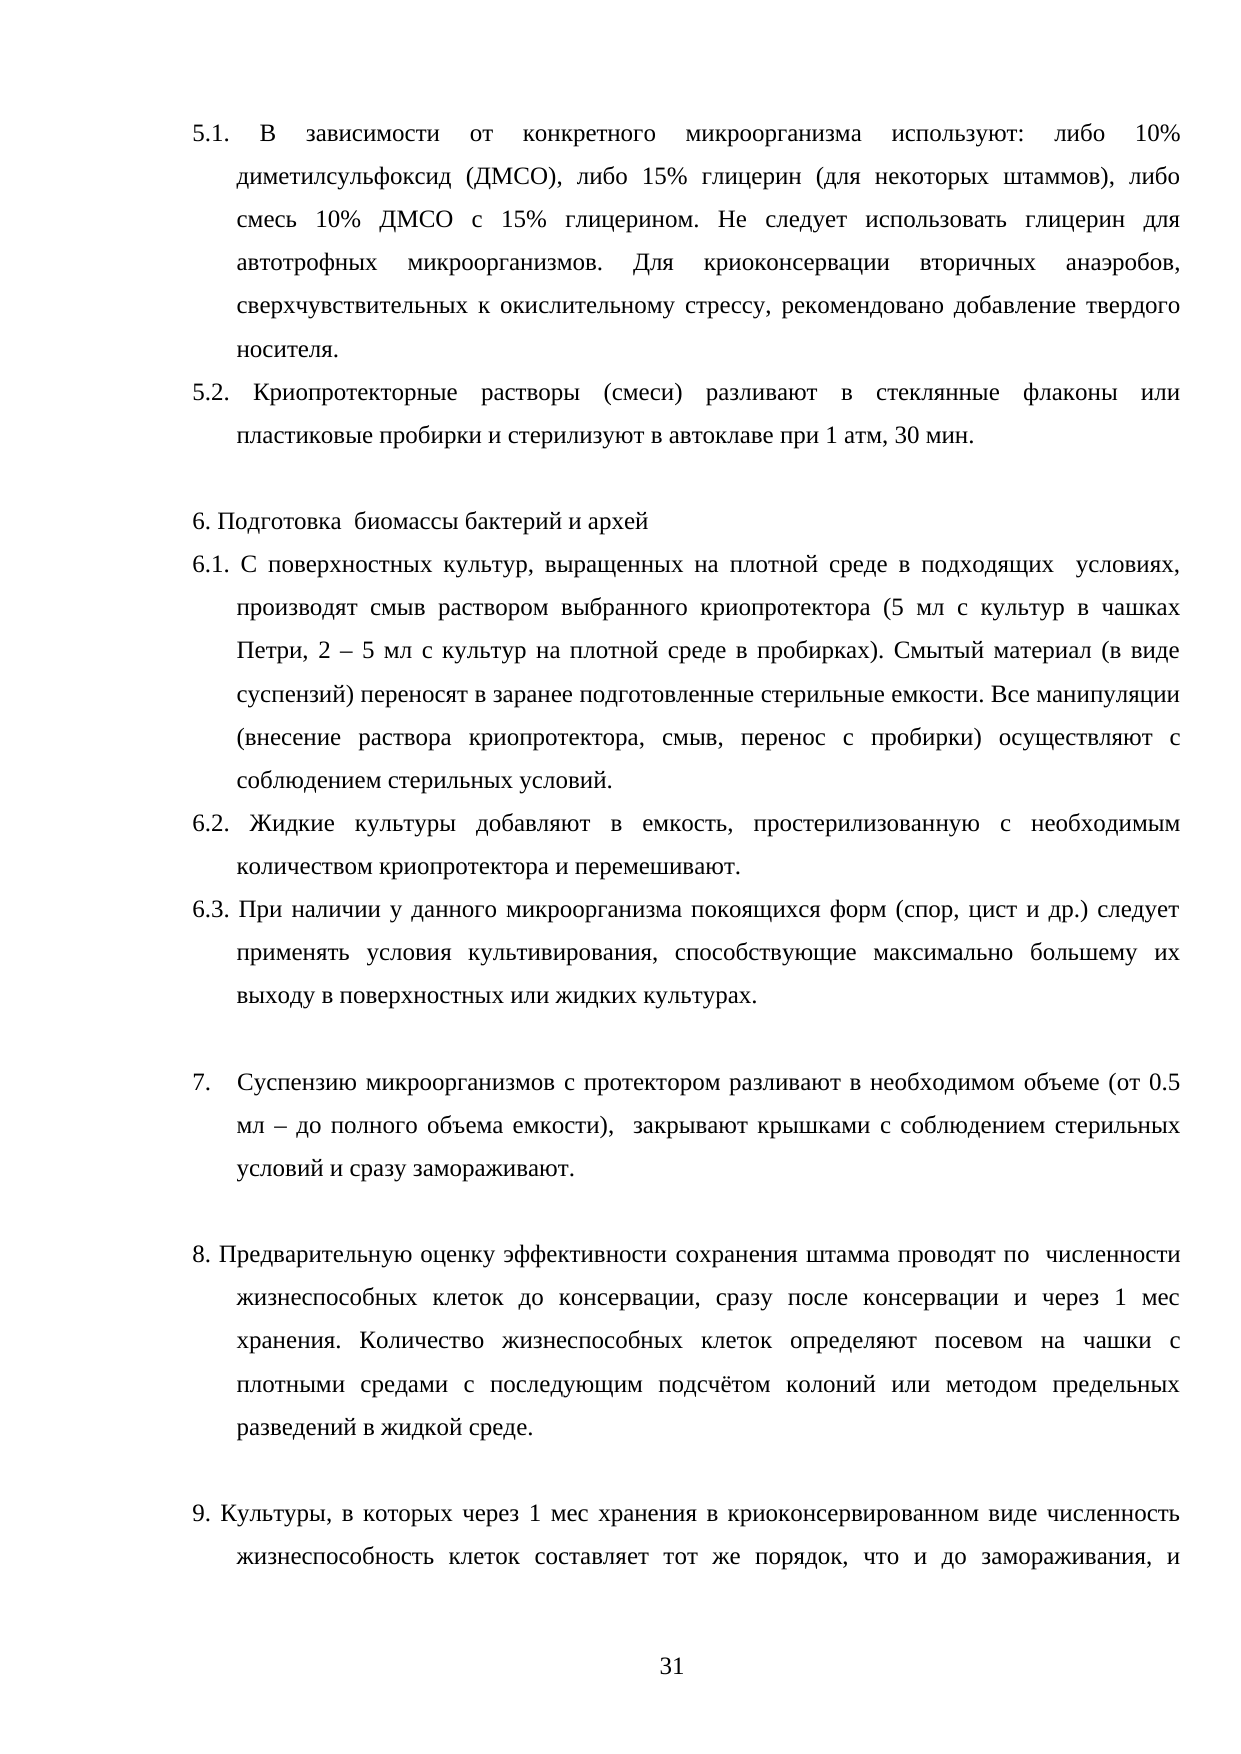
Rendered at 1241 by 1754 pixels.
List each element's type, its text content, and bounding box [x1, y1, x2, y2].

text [192, 1498, 1181, 1570]
text 6.1. С поверхностных культур, выращенных на плотной среде в подходящих условиях, производят смыв раствором выбранного криопротектора (5 мл с культур в чашках Петри, 2 – 5 мл с культур на плотной среде в пробирках). Смытый материал (в виде суспензий) переносят в заранее подготовленные стерильные емкости. Все манипуляции (внесение раствора криопротектора, смыв, перенос с пробирки) осуществляют с соблюдением стерильных условий. [192, 549, 1181, 794]
text 6. Подготовка биомассы бактерий и архей [192, 506, 1181, 535]
text 5.1. В зависимости от конкретного микроорганизма используют: либо 10% диметилсульфоксид (ДМСО), либо 15% глицерин (для некоторых штаммов), либо смесь 10% ДМСО с 15% глицерином. Не следует использовать глицерин для автотрофных микроорганизмов. Для криоконсервации вторичных анаэробов, сверхчувствительных к окислительному стрессу, рекомендовано добавление твердого носителя. [192, 118, 1181, 362]
text 5.2. Криопротекторные растворы (смеси) разливают в стеклянные флаконы или пластиковые пробирки и стерилизуют в автоклаве при 1 атм, 30 мин. [192, 377, 1181, 449]
text 7. Суспензию микроорганизмов с протектором разливают в необходимом объеме (от 0.5 мл – до полного объема емкости), закрывают крышками с соблюдением стерильных условий и сразу замораживают. [192, 1067, 1181, 1182]
text 6.3. При наличии у данного микроорганизма покоящихся форм (спор, цист и др.) следует применять условия культивирования, способствующие максимально большему их выходу в поверхностных или жидких культурах. [192, 894, 1181, 1009]
text 8. Предварительную оценку эффективности сохранения штамма проводят по численности жизнеспособных клеток до консервации, сразу после консервации и через 1 мес хранения. Количество жизнеспособных клеток определяют посевом на чашки с плотными средами с последующим подсчётом колоний или методом предельных разведений в жидкой среде. [192, 1239, 1181, 1441]
text 6.2. Жидкие культуры добавляют в емкость, простерилизованную с необходимым количеством криопротектора и перемешивают. [192, 808, 1181, 880]
